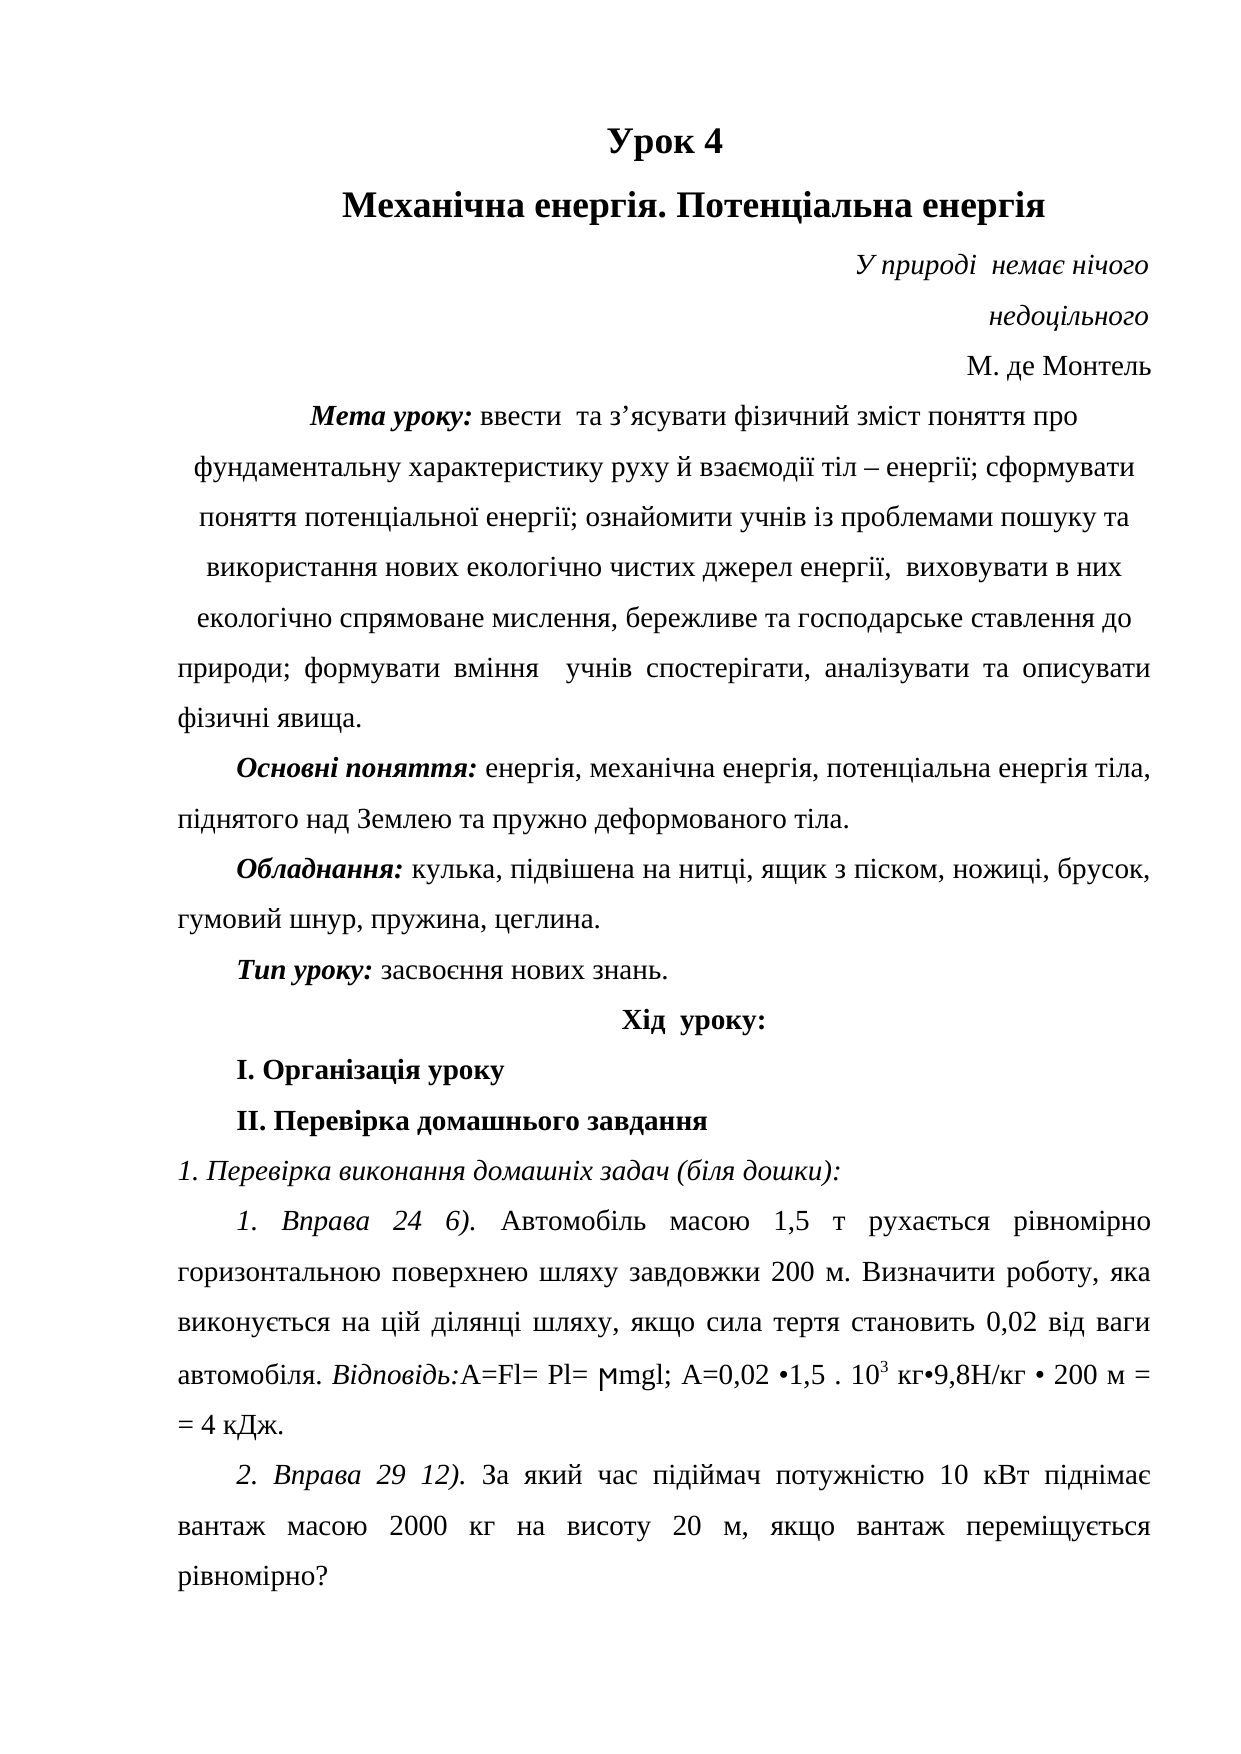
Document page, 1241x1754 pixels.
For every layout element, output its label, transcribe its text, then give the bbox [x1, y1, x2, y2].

text У природі немає нічого недоцільного [177, 247, 1152, 331]
text Обладнання: кулька, підвішена на нитці, ящик з піском, ножиці, брусок, гумовий шнур, пружина, цеглина. [177, 851, 1152, 935]
text ІІ. Перевірка домашнього завдання [177, 1103, 1152, 1136]
text І. Організація уроку [177, 1052, 1152, 1086]
text Урок 4 [177, 118, 1152, 161]
text 1. Перевірка виконання домашніх задач (біля дошки): [177, 1153, 1152, 1187]
text 1. Вправа 24 6). Автомобіль масою 1,5 т рухається рівномірно горизонтальною поверхнею шляху завдовжки 200 м. Визначити роботу, яка виконується на цій ділянці шляху, якщо сила тертя становить 0,02 від ваги автомобіля. Відповідь:A=Fl= Pl= ϻmgl; A=0,02 •1,5 . 103 кг•9,8Н/кг • 200 м = = 4 кДж. [177, 1203, 1152, 1441]
text Хід уроку: [177, 1002, 1152, 1036]
text 2. Вправа 29 12). За який час підіймач потужністю 10 кВт піднімає вантаж масою 2000 кг на висоту 20 м, якщо вантаж переміщується рівномірно? [177, 1457, 1152, 1592]
text М. де Монтель [177, 348, 1152, 382]
text природи; формувати вміння учнів спостерігати, аналізувати та описувати фізичні явища. [177, 650, 1152, 734]
text Мета уроку: ввести та з’ясувати фізичний зміст поняття про фундаментальну характеристику руху й взаємодії тіл – енергії; сформувати поняття потенціальної енергії; ознайомити учнів із проблемами пошуку та використання нових екологічно чистих джерел енергії, виховувати в них екологічно спрямоване мислення, бережливе та господарське ставлення до [177, 398, 1152, 633]
text Тип уроку: засвоєння нових знань. [177, 952, 1152, 985]
text Механічна енергія. Потенціальна енергія [177, 183, 1152, 226]
text Основні поняття: енергія, механічна енергія, потенціальна енергія тіла, піднятого над Землею та пружно деформованого тіла. [177, 751, 1152, 834]
